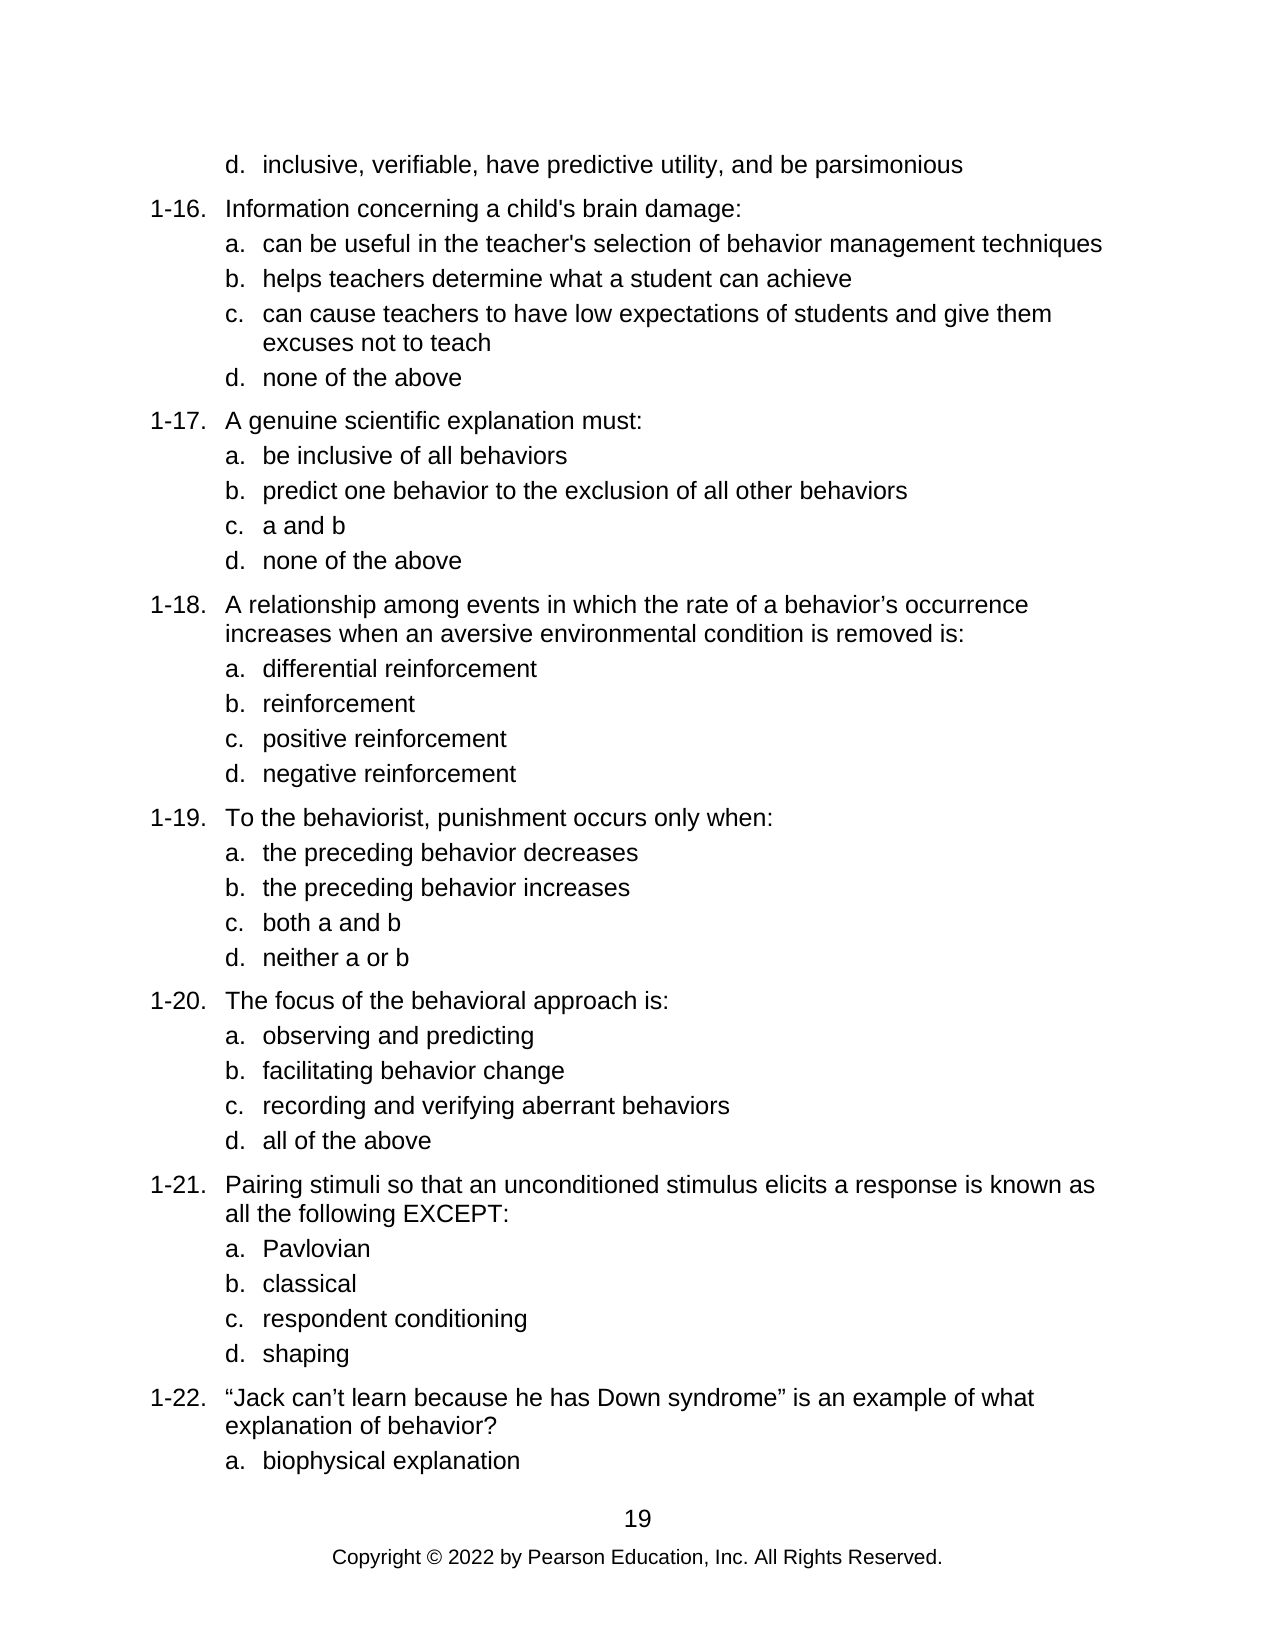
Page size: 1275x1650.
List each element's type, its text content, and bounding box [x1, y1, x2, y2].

list facilitating behavior change [225, 1056, 1125, 1085]
list Information concerning a child's brain damage: [150, 194, 1125, 222]
list A relationship among events in which the rate of a behavior’s occurrence increases when an aversive environmental condition is removed is: [150, 590, 1125, 647]
list none of the above [225, 362, 1125, 391]
list all of the above [225, 1126, 1125, 1155]
list be inclusive of all behaviors [225, 441, 1125, 470]
list none of the above [225, 546, 1125, 575]
list the preceding behavior increases [225, 872, 1125, 901]
list negative reinforcement [225, 759, 1125, 787]
list neither a or b [225, 942, 1125, 971]
list can be useful in the teacher's selection of behavior management techniques [225, 229, 1125, 257]
list Pavlovian [225, 1234, 1125, 1262]
list classical [225, 1269, 1125, 1297]
list reinforcement [225, 689, 1125, 717]
list The focus of the behavioral approach is: [150, 986, 1125, 1015]
list the preceding behavior decreases [225, 837, 1125, 866]
list differential reinforcement [225, 654, 1125, 682]
list To the behaviorist, punishment occurs only when: [150, 802, 1125, 831]
list biophysical explanation [225, 1446, 1125, 1475]
list can cause teachers to have low expectations of students and give them excuses not to teach [225, 299, 1125, 356]
list respondent conditioning [225, 1304, 1125, 1332]
list predict one behavior to the exclusion of all other behaviors [225, 476, 1125, 505]
list Pairing stimuli so that an unconditioned stimulus elicits a response is known as all the following EXCEPT: [150, 1170, 1125, 1227]
list inclusive, verifiable, have predictive utility, and be parsimonious [225, 150, 1125, 179]
list both a and b [225, 907, 1125, 936]
list “Jack can’t learn because he has Down syndrome” is an example of what explanation of behavior? [150, 1382, 1125, 1440]
list recording and verifying aberrant behaviors [225, 1091, 1125, 1120]
list observing and predicting [225, 1021, 1125, 1050]
list shaping [225, 1339, 1125, 1367]
list helps teachers determine what a student can achieve [225, 264, 1125, 292]
list positive reinforcement [225, 724, 1125, 752]
list A genuine scientific explanation must: [150, 406, 1125, 435]
list a and b [225, 511, 1125, 540]
